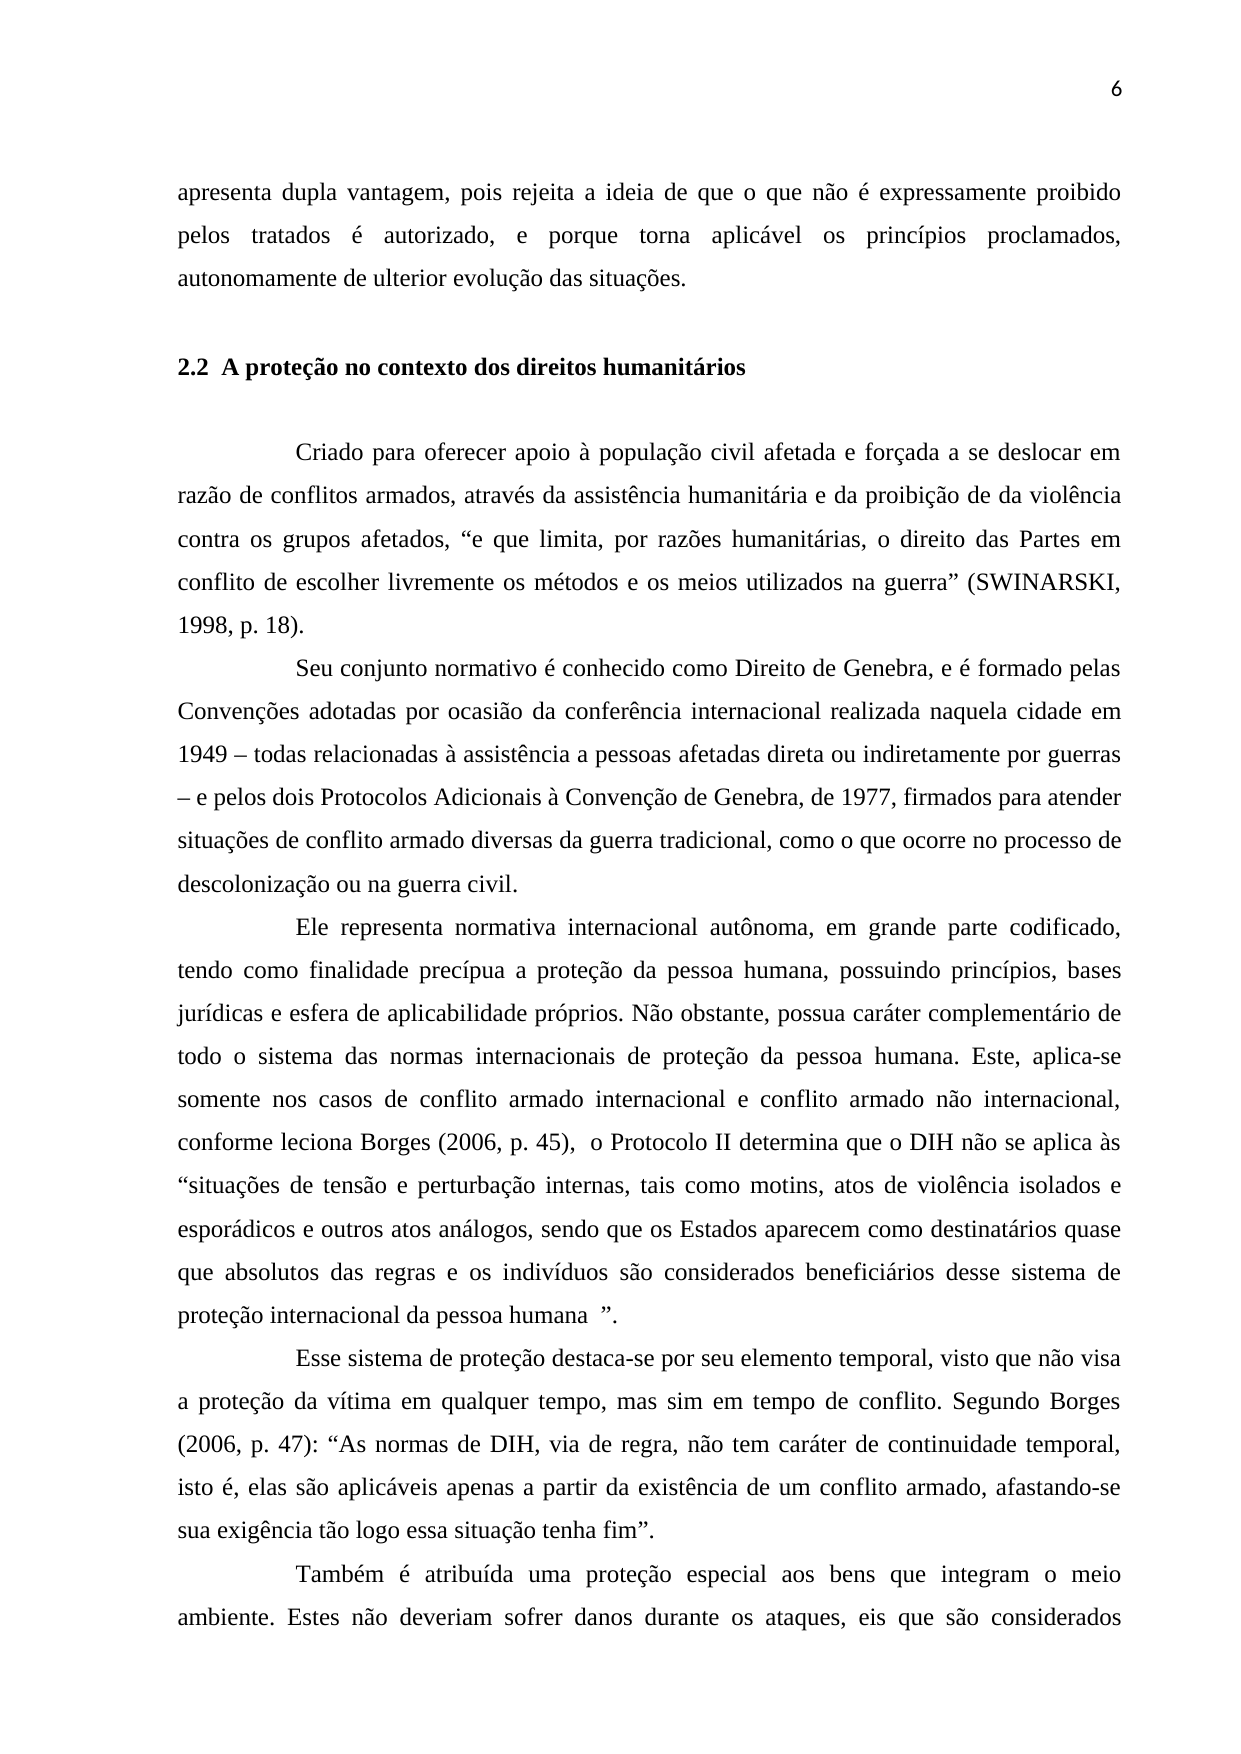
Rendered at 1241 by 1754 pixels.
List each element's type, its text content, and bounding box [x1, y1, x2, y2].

text Seu conjunto normativo é conhecido como Direito de Genebra, e é formado pelas Convenções adotadas por ocasião da conferência internacional realizada naquela cidade em 1949 – todas relacionadas à assistência a pessoas afetadas direta ou indiretamente por guerras – e pelos dois Protocolos Adicionais à Convenção de Genebra, de 1977, firmados para atender situações de conflito armado diversas da guerra tradicional, como o que ocorre no processo de descolonização ou na guerra civil. [177, 653, 1122, 897]
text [177, 1559, 1122, 1631]
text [177, 177, 1122, 292]
text Esse sistema de proteção destaca-se por seu elemento temporal, visto que não visa a proteção da vítima em qualquer tempo, mas sim em tempo de conflito. Segundo Borges (2006, p. 47): “As normas de DIH, via de regra, não tem caráter de continuidade temporal, isto é, elas são aplicáveis apenas a partir da existência de um conflito armado, afastando-se sua exigência tão logo essa situação tenha fim”. [177, 1343, 1122, 1544]
text Criado para oferecer apoio à população civil afetada e forçada a se deslocar em razão de conflitos armados, através da assistência humanitária e da proibição de da violência contra os grupos afetados, “e que limita, por razões humanitárias, o direito das Partes em conflito de escolher livremente os métodos e os meios utilizados na guerra” (SWINARSKI, 1998, p. 18). [177, 437, 1122, 639]
text 2.2 A proteção no contexto dos direitos humanitários [177, 352, 1122, 381]
text Ele representa normativa internacional autônoma, em grande parte codificado, tendo como finalidade precípua a proteção da pessoa humana, possuindo princípios, bases jurídicas e esfera de aplicabilidade próprios. Não obstante, possua caráter complementário de todo o sistema das normas internacionais de proteção da pessoa humana. Este, aplica-se somente nos casos de conflito armado internacional e conflito armado não internacional, conforme leciona Borges (2006, p. 45), o Protocolo II determina que o DIH não se aplica às “situações de tensão e perturbação internas, tais como motins, atos de violência isolados e esporádicos e outros atos análogos, sendo que os Estados aparecem como destinatários quase que absolutos das regras e os indivíduos são considerados beneficiários desse sistema de proteção internacional da pessoa humana ”. [177, 912, 1122, 1329]
